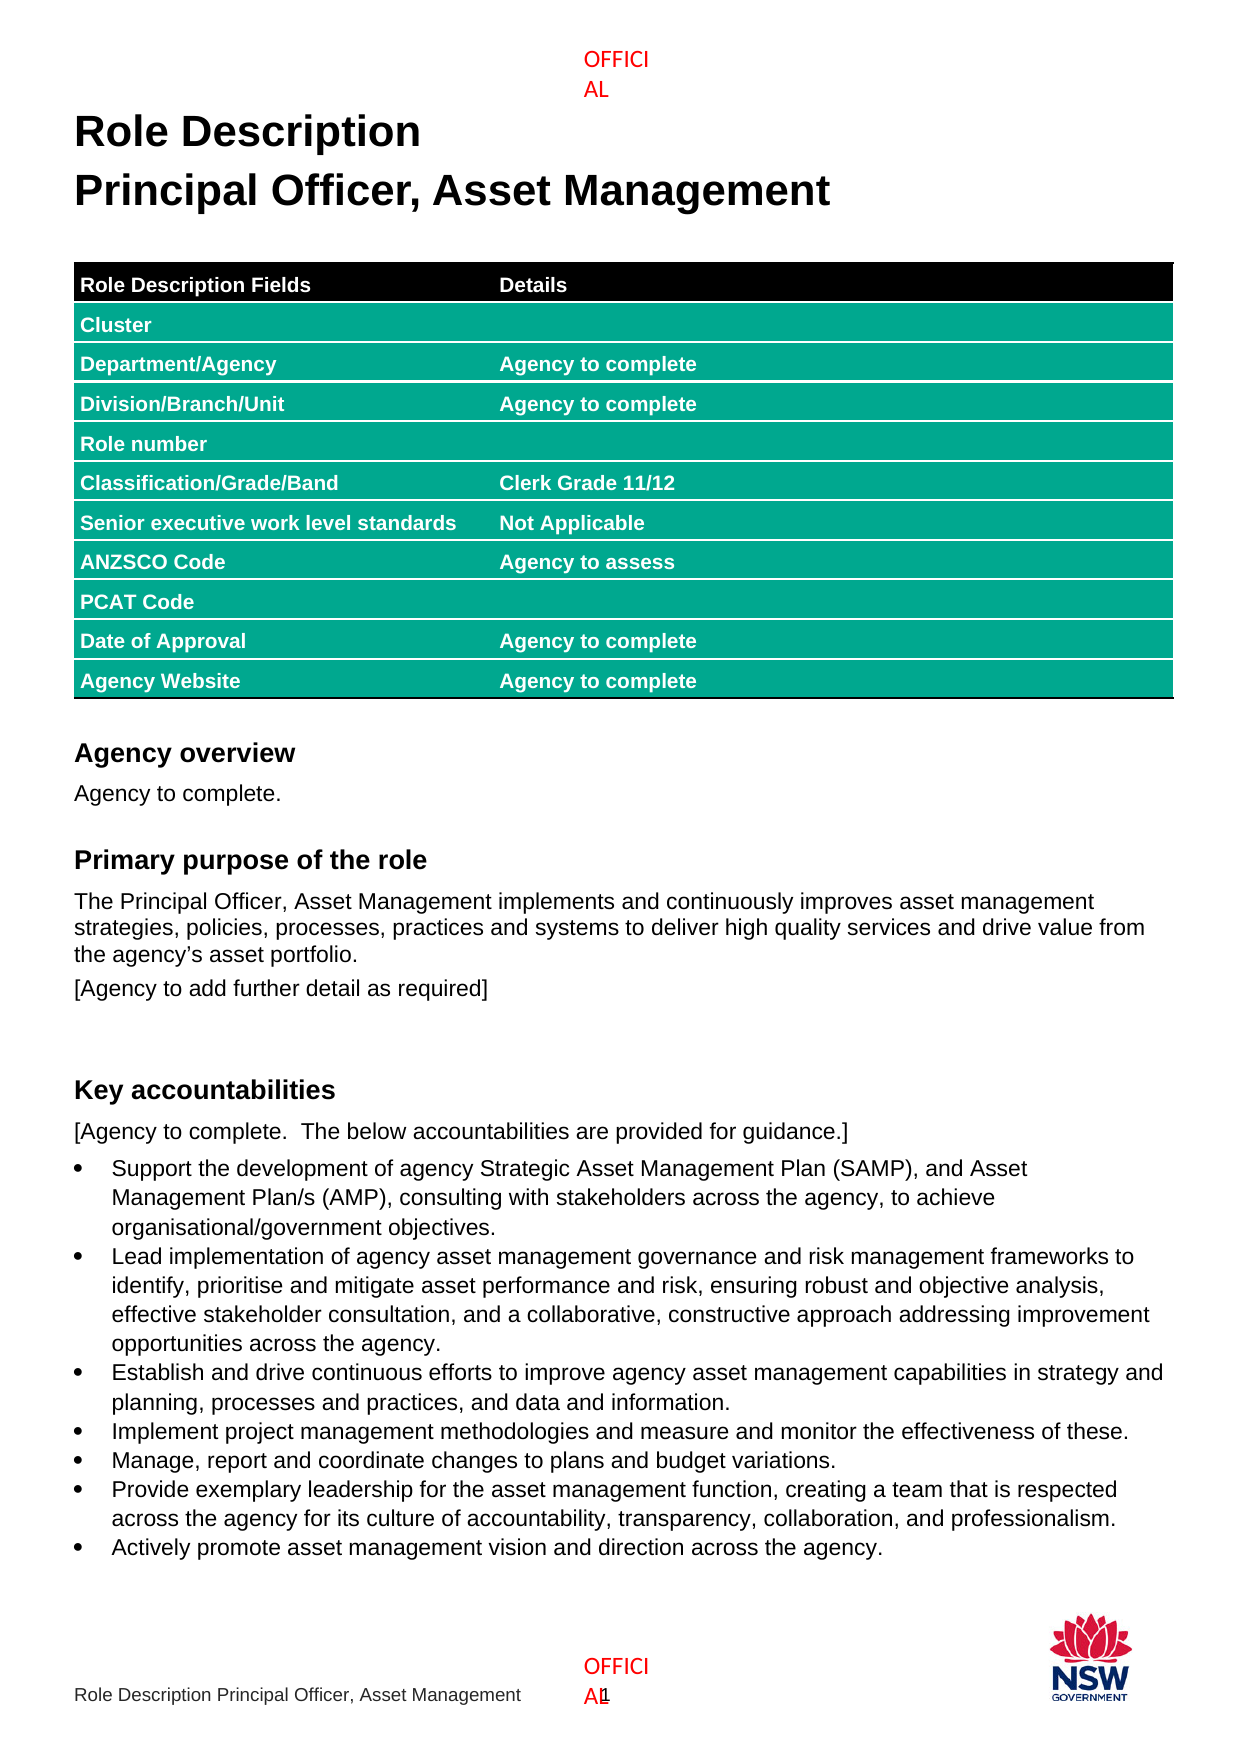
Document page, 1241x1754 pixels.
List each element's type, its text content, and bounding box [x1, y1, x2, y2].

table_cell PCAT Code [74, 580, 493, 618]
table_cell Department/Agency [74, 343, 493, 380]
subtitle Principal Officer, Asset Management [74, 164, 1166, 214]
list Support the development of agency Strategic Asset Management Plan (SAMP), and Asset Management Plan/s (AMP), consulting with stakeholders across the agency, to achieve organisational/government objectives. [74, 1152, 1166, 1240]
list Lead implementation of agency asset management governance and risk management frameworks to identify, prioritise and mitigate asset performance and risk, ensuring robust and objective analysis, effective stakeholder consultation, and a collaborative, constructive approach addressing improvement opportunities across the agency. [74, 1240, 1166, 1357]
subtitle Primary purpose of the role [74, 844, 1166, 876]
list Actively promote asset management vision and direction across the agency. [74, 1532, 1166, 1561]
subtitle Agency overview [74, 737, 1166, 768]
picture [1048, 1612, 1133, 1701]
table_cell Agency to complete [493, 660, 1173, 697]
text [Agency to complete. The below accountabilities are provided for guidance.] [74, 1118, 1166, 1144]
text Agency to complete. [74, 780, 1166, 807]
table_cell Role number [74, 422, 493, 459]
table_cell Division/Branch/Unit [74, 383, 493, 420]
table_cell ANZSCO Code [74, 541, 493, 578]
text The Principal Officer, Asset Management implements and continuously improves asset management strategies, policies, processes, practices and systems to deliver high quality services and drive value from the agency’s asset portfolio. [74, 888, 1166, 967]
table_cell [493, 303, 1173, 341]
table_cell Agency to complete [493, 343, 1173, 380]
list Manage, report and coordinate changes to plans and budget variations. [74, 1444, 1166, 1473]
table_cell Date of Approval [74, 620, 493, 657]
table_cell [493, 422, 1173, 459]
table_cell Senior executive work level standards [74, 501, 493, 539]
list Establish and drive continuous efforts to improve agency asset management capabilities in strategy and planning, processes and practices, and data and information. [74, 1357, 1166, 1415]
table_cell Agency to assess [493, 541, 1173, 578]
table_header Details [493, 264, 1173, 301]
table_cell Classification/Grade/Band [74, 462, 493, 499]
table_cell Agency Website [74, 660, 493, 697]
table_cell [493, 580, 1173, 618]
table_cell Agency to complete [493, 620, 1173, 657]
text [Agency to add further detail as required] [74, 975, 1166, 1002]
table_header Role Description Fields [74, 264, 493, 301]
subtitle Key accountabilities [74, 1074, 1166, 1105]
table_cell Agency to complete [493, 383, 1173, 420]
list Implement project management methodologies and measure and monitor the effectiveness of these. [74, 1415, 1166, 1444]
table_cell Not Applicable [493, 501, 1173, 539]
subtitle Role Description [74, 106, 1166, 156]
list Provide exemplary leadership for the asset management function, creating a team that is respected across the agency for its culture of accountability, transparency, collaboration, and professionalism. [74, 1473, 1166, 1532]
table_cell Cluster [74, 303, 493, 341]
table_cell Clerk Grade 11/12 [493, 462, 1173, 499]
